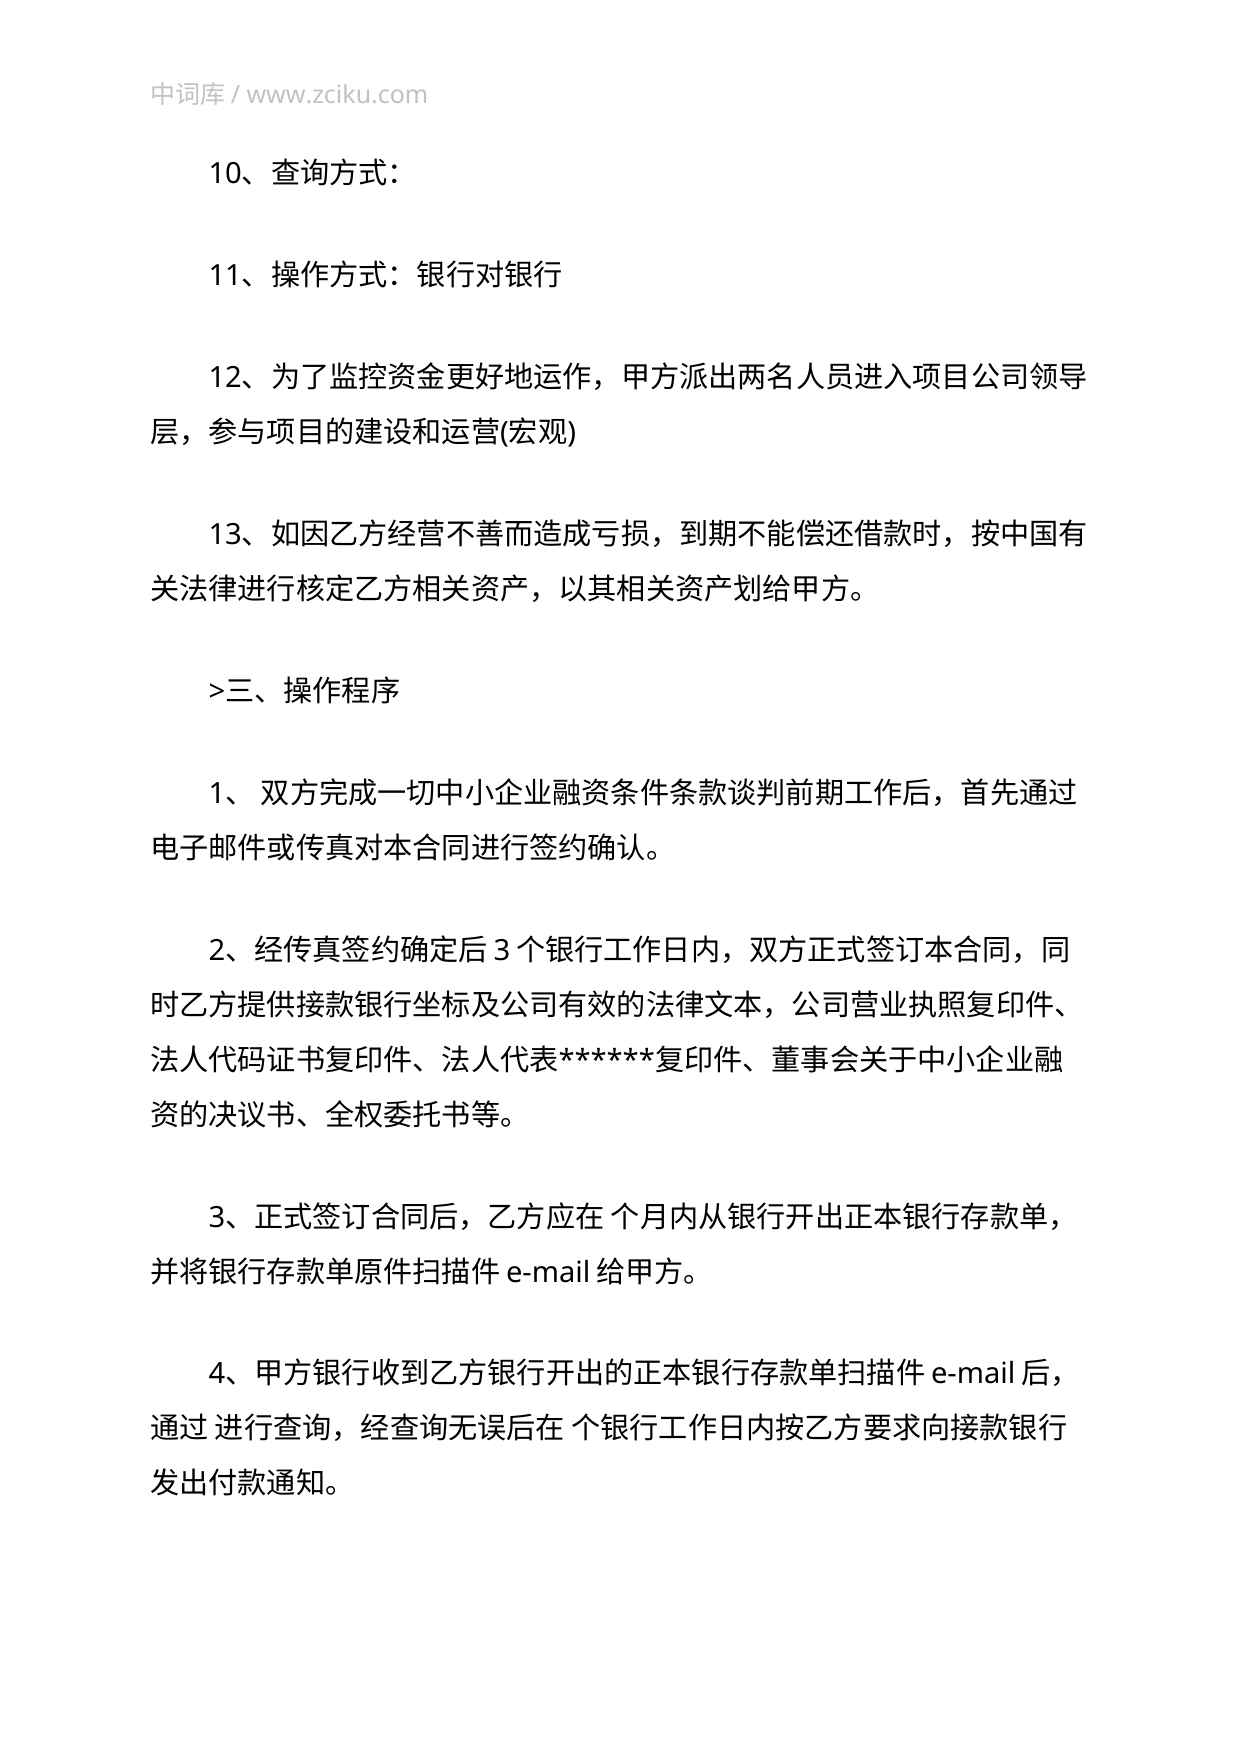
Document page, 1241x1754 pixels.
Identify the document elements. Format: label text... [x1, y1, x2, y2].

text 12、为了监控资金更好地运作，甲方派出两名人员进入项目公司领导层，参与项目的建设和运营(宏观) [150, 354, 1090, 451]
text 4、甲方银行收到乙方银行开出的正本银行存款单扫描件e-mail后，通过 进行查询，经查询无误后在 个银行工作日内按乙方要求向接款银行发出付款通知。 [150, 1350, 1090, 1502]
text 2、经传真签约确定后3个银行工作日内，双方正式签订本合同，同时乙方提供接款银行坐标及公司有效的法律文本，公司营业执照复印件、法人代码证书复印件、法人代表******复印件、董事会关于中小企业融资的决议书、全权委托书等。 [150, 926, 1090, 1134]
text >三、操作程序 [150, 668, 1090, 710]
text 10、查询方式： [150, 150, 1090, 192]
text 1、 双方完成一切中小企业融资条件条款谈判前期工作后，首先通过电子邮件或传真对本合同进行签约确认。 [150, 770, 1090, 867]
text 11、操作方式：银行对银行 [150, 252, 1090, 294]
text 3、正式签订合同后，乙方应在 个月内从银行开出正本银行存款单，并将银行存款单原件扫描件e-mail给甲方。 [150, 1193, 1090, 1291]
text 13、如因乙方经营不善而造成亏损，到期不能偿还借款时，按中国有关法律进行核定乙方相关资产，以其相关资产划给甲方。 [150, 511, 1090, 608]
